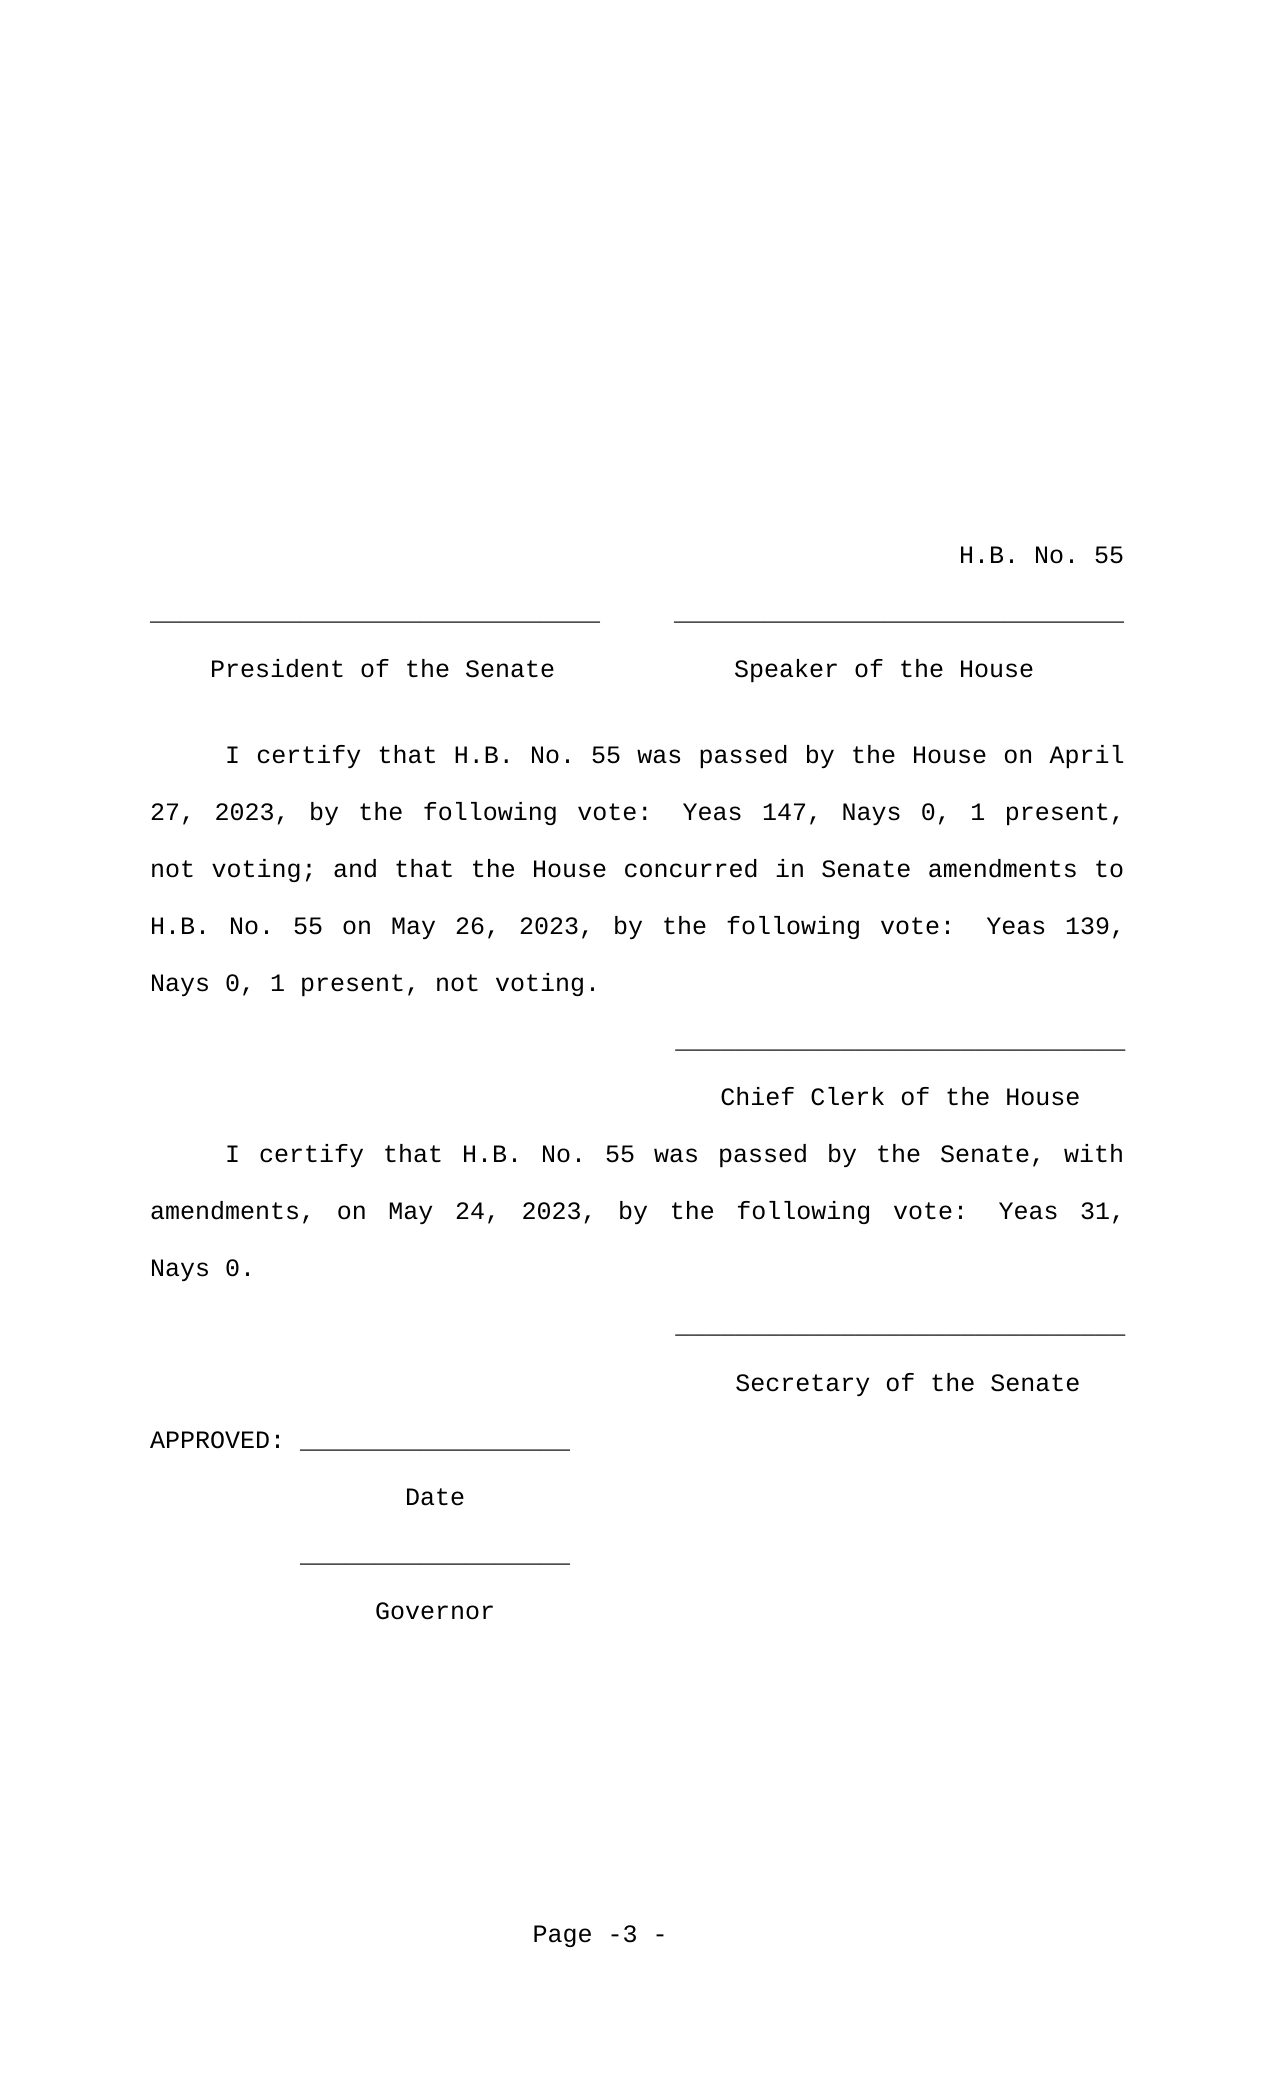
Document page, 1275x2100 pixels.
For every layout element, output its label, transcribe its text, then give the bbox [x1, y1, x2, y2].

text Date [150, 1484, 1125, 1513]
text APPROVED: __________________ [150, 1427, 1125, 1456]
text Chief Clerk of the House [150, 1084, 1125, 1113]
text ______________________________ [150, 1313, 1125, 1341]
text I certify that H.B. No. 55 was passed by the House on April 27, 2023, by the following vote: Yeas 147, Nays 0, 1 present, not voting; and that the House concurred in Senate amendments to H.B. No. 55 on May 26, 2023, by the following vote: Yeas 139, Nays 0, 1 present, not voting. [150, 742, 1125, 999]
text ______________________________ [150, 1027, 1125, 1056]
text __________________ [150, 1541, 1125, 1570]
text I certify that H.B. No. 55 was passed by the Senate, with amendments, on May 24, 2023, by the following vote: Yeas 31, Nays 0. [150, 1142, 1125, 1284]
text Secretary of the Senate [150, 1370, 1125, 1398]
text Governor [150, 1598, 1125, 1627]
text ______________________________ ______________________________ [150, 599, 1125, 628]
text President of the Senate Speaker of the House [150, 656, 1125, 685]
